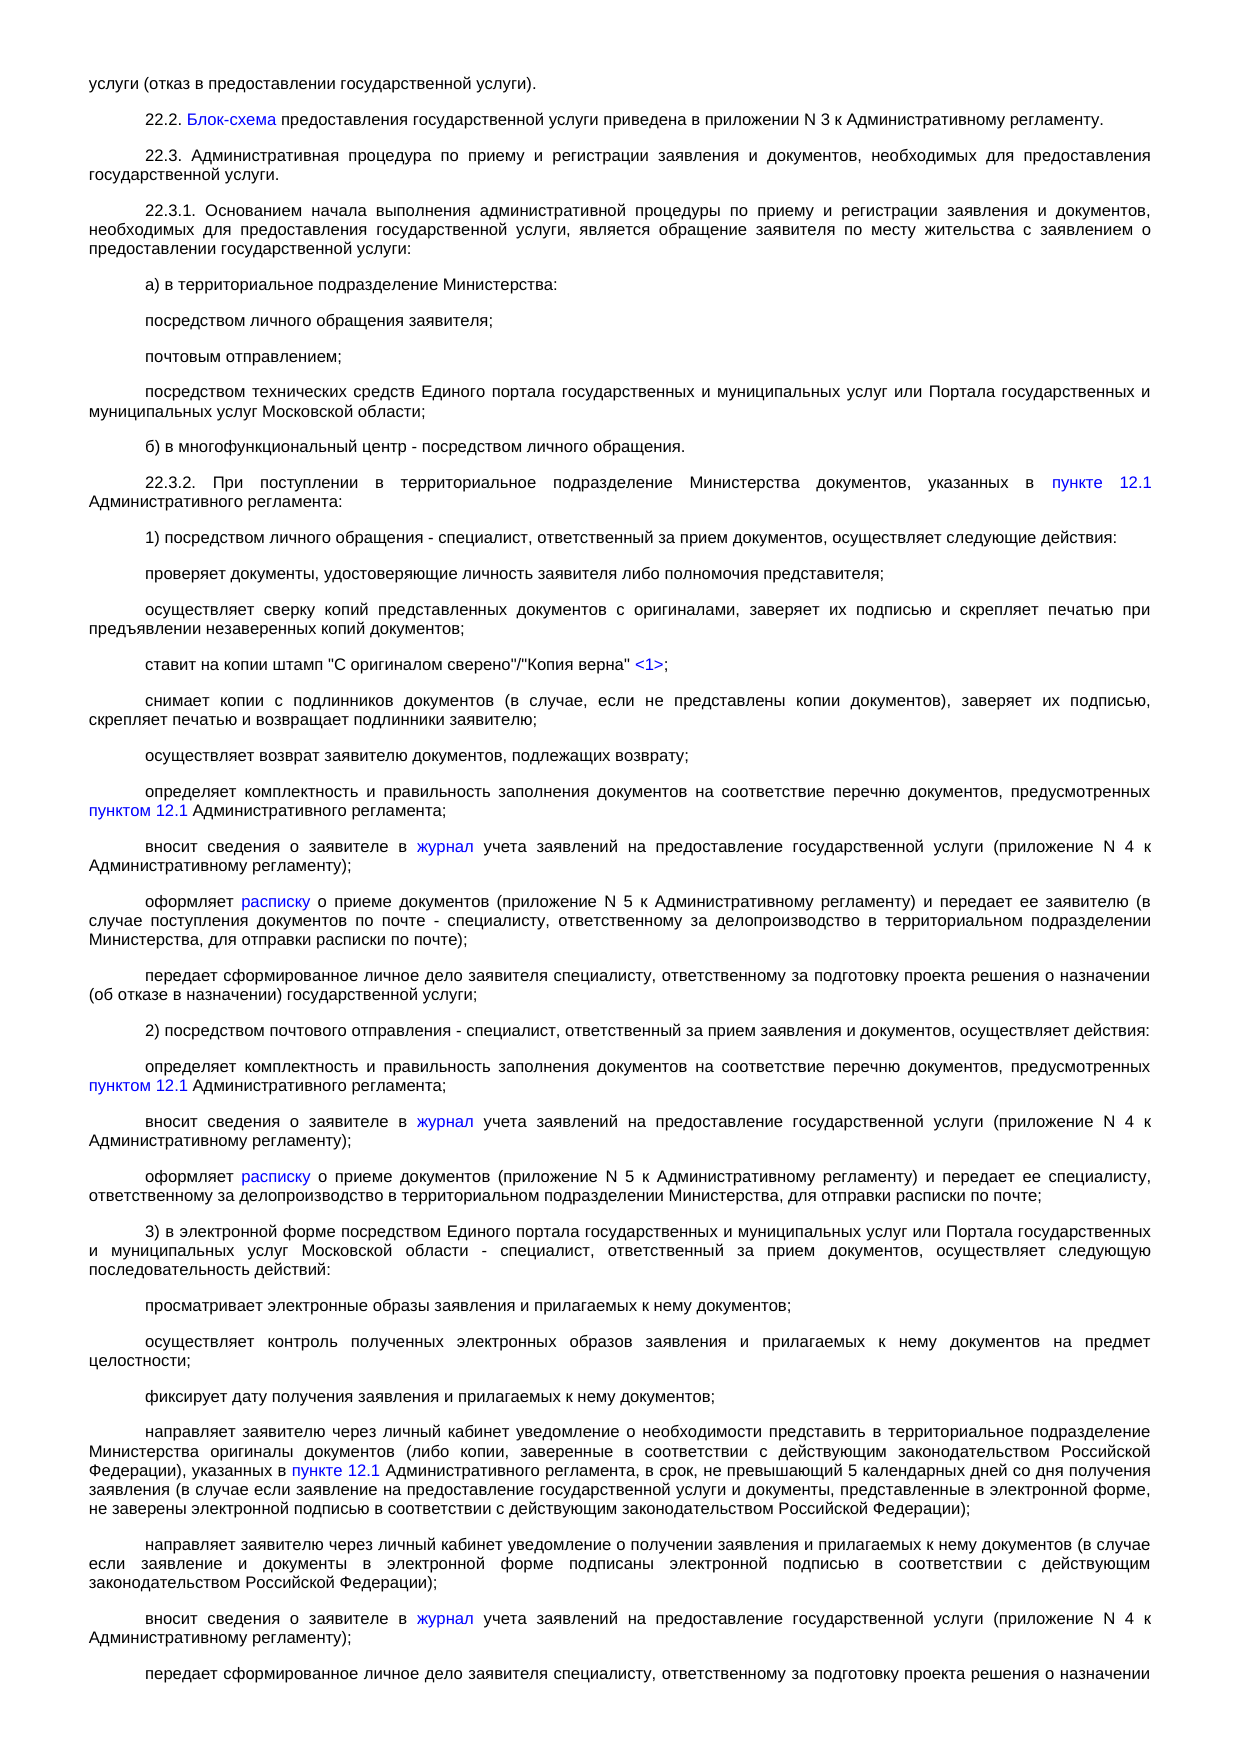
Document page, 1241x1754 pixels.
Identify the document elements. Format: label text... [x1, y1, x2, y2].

text осуществляет возврат заявителю документов, подлежащих возврату; [89, 746, 1152, 765]
text передает сформированное личное дело заявителя специалисту, ответственному за подготовку проекта решения о назначении (об отказе в назначении) государственной услуги; [89, 966, 1152, 1004]
text 22.3.1. Основанием начала выполнения административной процедуры по приему и регистрации заявления и документов, необходимых для предоставления государственной услуги, является обращение заявителя по месту жительства с заявлением о предоставлении государственной услуги: [89, 201, 1152, 258]
text а) в территориальное подразделение Министерства: [89, 275, 1152, 294]
text осуществляет сверку копий представленных документов с оригиналами, заверяет их подписью и скрепляет печатью при предъявлении незаверенных копий документов; [89, 600, 1152, 638]
text определяет комплектность и правильность заполнения документов на соответствие перечню документов, предусмотренных пунктом 12.1 Административного регламента; [89, 1056, 1152, 1095]
text снимает копии с подлинников документов (в случае, если не представлены копии документов), заверяет их подписью, скрепляет печатью и возвращает подлинники заявителю; [89, 691, 1152, 729]
text фиксирует дату получения заявления и прилагаемых к нему документов; [89, 1386, 1152, 1406]
text 22.2. Блок-схема предоставления государственной услуги приведена в приложении N 3 к Административному регламенту. [89, 110, 1152, 129]
text оформляет расписку о приеме документов (приложение N 5 к Административному регламенту) и передает ее специалисту, ответственному за делопроизводство в территориальном подразделении Министерства, для отправки расписки по почте; [89, 1166, 1152, 1205]
text осуществляет контроль полученных электронных образов заявления и прилагаемых к нему документов на предмет целостности; [89, 1331, 1152, 1370]
text вносит сведения о заявителе в журнал учета заявлений на предоставление государственной услуги (приложение N 4 к Административному регламенту); [89, 1609, 1152, 1647]
text 22.3.2. При поступлении в территориальное подразделение Министерства документов, указанных в пункте 12.1 Административного регламента: [89, 473, 1152, 511]
text 2) посредством почтового отправления - специалист, ответственный за прием заявления и документов, осуществляет действия: [89, 1021, 1152, 1040]
text проверяет документы, удостоверяющие личность заявителя либо полномочия представителя; [89, 564, 1152, 583]
text определяет комплектность и правильность заполнения документов на соответствие перечню документов, предусмотренных пунктом 12.1 Административного регламента; [89, 781, 1152, 820]
text посредством личного обращения заявителя; [89, 311, 1152, 330]
text посредством технических средств Единого портала государственных и муниципальных услуг или Портала государственных и муниципальных услуг Московской области; [89, 382, 1152, 421]
text направляет заявителю через личный кабинет уведомление о необходимости представить в территориальное подразделение Министерства оригиналы документов (либо копии, заверенные в соответствии с действующим законодательством Российской Федерации), указанных в пункте 12.1 Административного регламента, в срок, не превышающий 5 календарных дней со дня получения заявления (в случае если заявление на предоставление государственной услуги и документы, представленные в электронной форме, не заверены электронной подписью в соответствии с действующим законодательством Российской Федерации); [89, 1422, 1152, 1518]
text направляет заявителю через личный кабинет уведомление о получении заявления и прилагаемых к нему документов (в случае если заявление и документы в электронной форме подписаны электронной подписью в соответствии с действующим законодательством Российской Федерации); [89, 1535, 1152, 1592]
text почтовым отправлением; [89, 346, 1152, 366]
text просматривает электронные образы заявления и прилагаемых к нему документов; [89, 1296, 1152, 1315]
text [89, 1664, 1152, 1683]
text 3) в электронной форме посредством Единого портала государственных и муниципальных услуг или Портала государственных и муниципальных услуг Московской области - специалист, ответственный за прием документов, осуществляет следующую последовательность действий: [89, 1221, 1152, 1279]
text вносит сведения о заявителе в журнал учета заявлений на предоставление государственной услуги (приложение N 4 к Административному регламенту); [89, 1111, 1152, 1150]
text 22.3. Административная процедура по приему и регистрации заявления и документов, необходимых для предоставления государственной услуги. [89, 146, 1152, 184]
text 1) посредством личного обращения - специалист, ответственный за прием документов, осуществляет следующие действия: [89, 528, 1152, 547]
text вносит сведения о заявителе в журнал учета заявлений на предоставление государственной услуги (приложение N 4 к Административному регламенту); [89, 836, 1152, 875]
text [89, 74, 1152, 93]
text б) в многофункциональный центр - посредством личного обращения. [89, 437, 1152, 456]
text оформляет расписку о приеме документов (приложение N 5 к Административному регламенту) и передает ее заявителю (в случае поступления документов по почте - специалисту, ответственному за делопроизводство в территориальном подразделении Министерства, для отправки расписки по почте); [89, 891, 1152, 949]
text ставит на копии штамп "С оригиналом сверено"/"Копия верна" <1>; [89, 655, 1152, 674]
